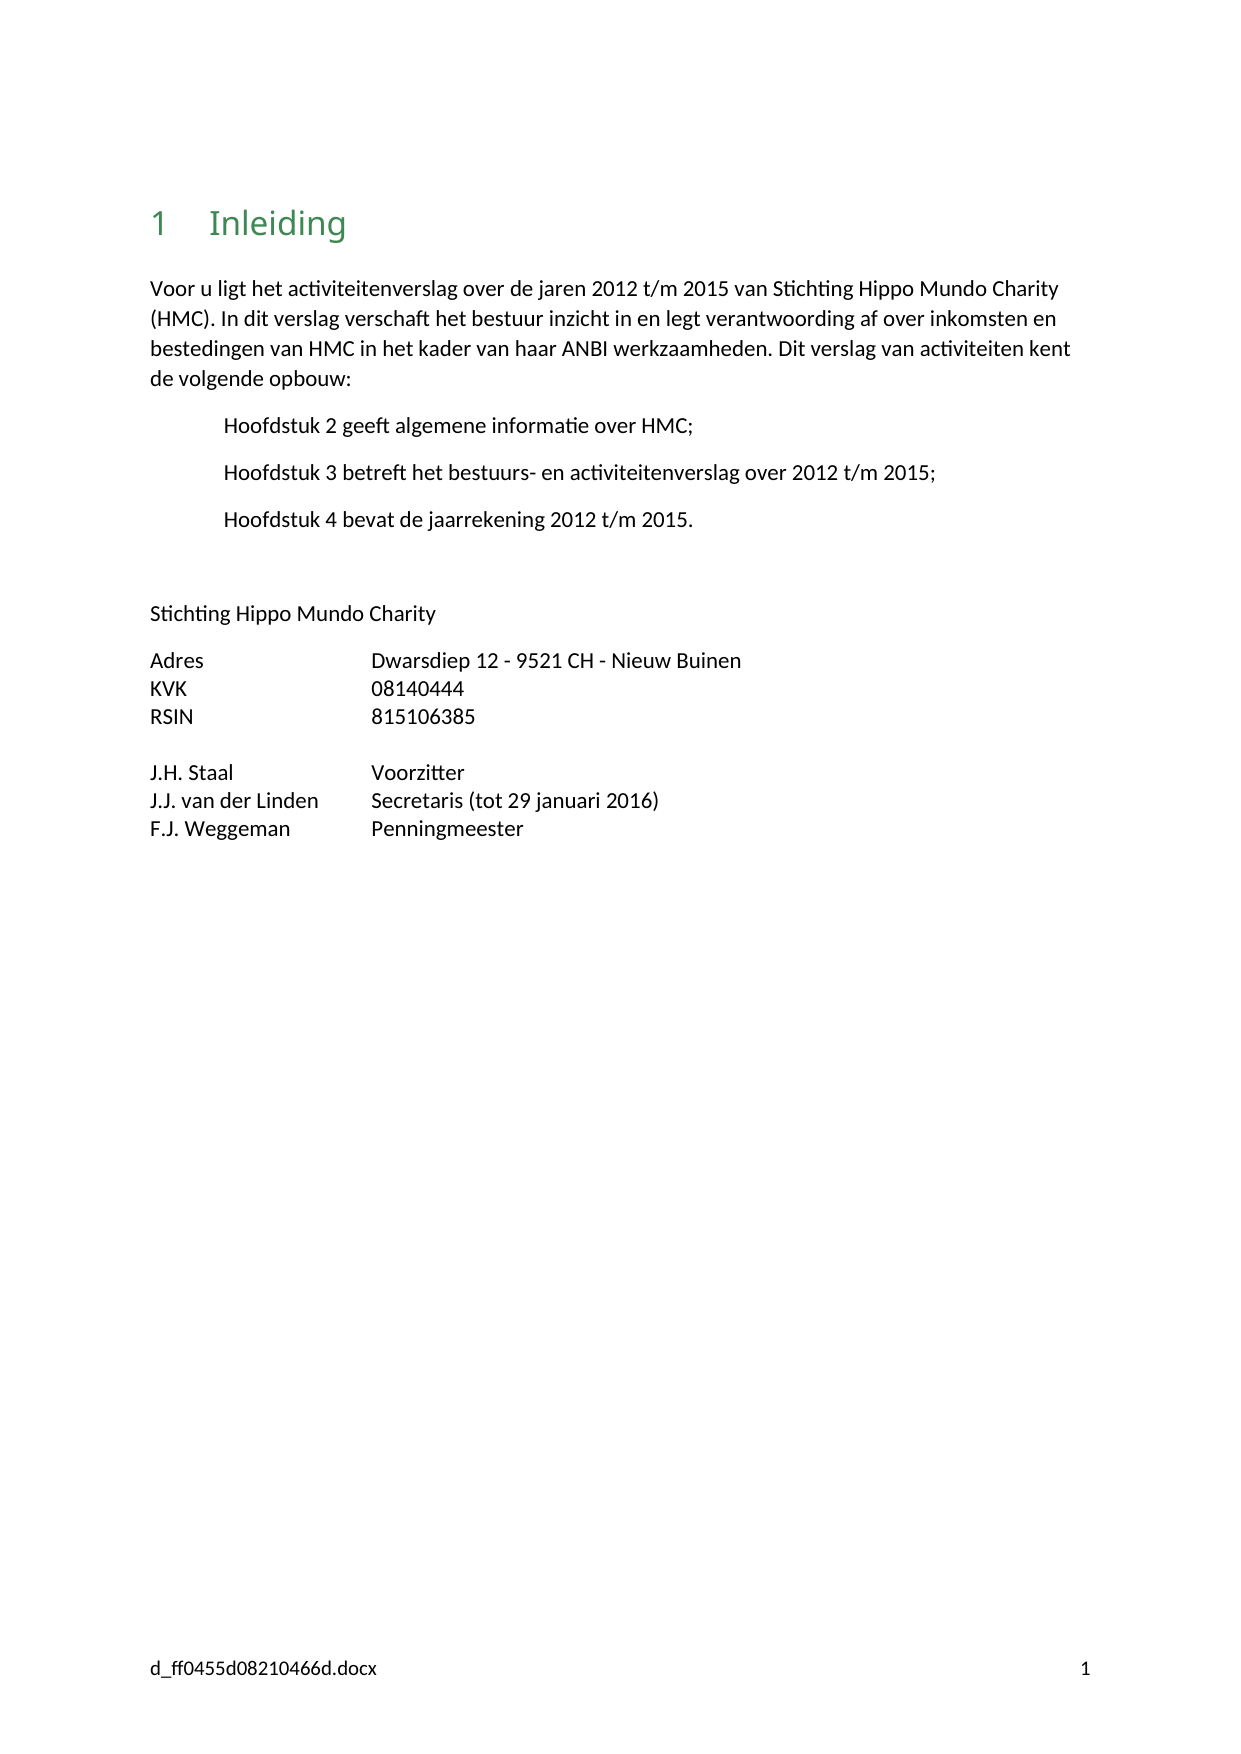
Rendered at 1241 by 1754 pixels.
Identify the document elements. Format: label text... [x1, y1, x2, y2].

subtitle Inleiding [150, 200, 1090, 245]
text J.J. van der Linden Secretaris (tot 29 januari 2016) [150, 786, 1090, 814]
text Hoofdstuk 2 geeft algemene informatie over HMC; [150, 411, 1090, 439]
text Hoofdstuk 3 betreft het bestuurs- en activiteitenverslag over 2012 t/m 2015; [150, 458, 1090, 486]
text Voor u ligt het activiteitenverslag over de jaren 2012 t/m 2015 van Stichting Hippo Mundo Charity (HMC). In dit verslag verschaft het bestuur inzicht in en legt verantwoording af over inkomsten en bestedingen van HMC in het kader van haar ANBI werkzaamheden. Dit verslag van activiteiten kent de volgende opbouw: [150, 274, 1090, 393]
text F.J. Weggeman Penningmeester [150, 814, 1090, 842]
text Stichting Hippo Mundo Charity [150, 599, 1090, 627]
text KVK 08140444 [150, 674, 1090, 702]
text Adres Dwarsdiep 12 - 9521 CH - Nieuw Buinen [150, 646, 1090, 674]
text RSIN 815106385 [150, 702, 1090, 730]
text Hoofdstuk 4 bevat de jaarrekening 2012 t/m 2015. [150, 505, 1090, 533]
text J.H. Staal Voorzitter [150, 758, 1090, 786]
